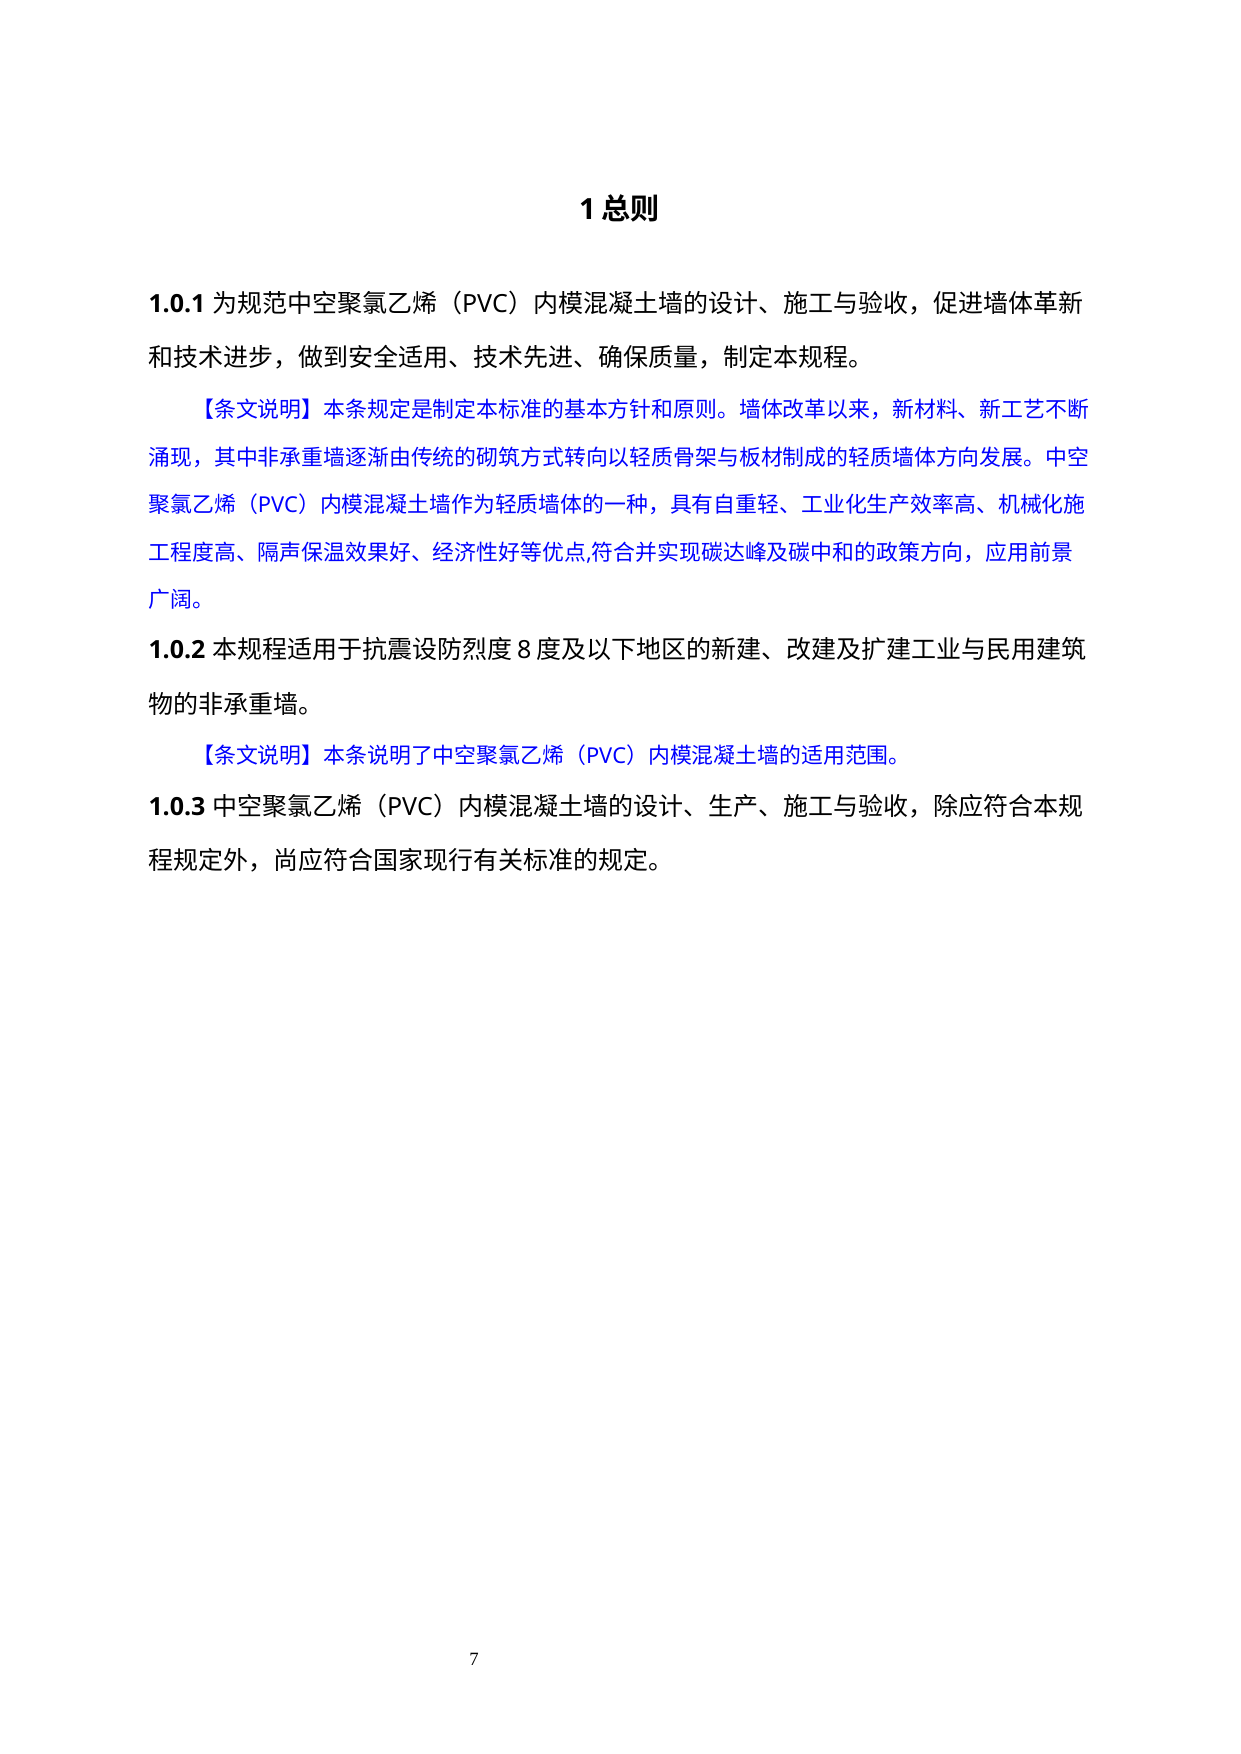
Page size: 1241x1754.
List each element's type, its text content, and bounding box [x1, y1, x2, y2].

text 1.0.1 为规范中空聚氯乙烯（PVC）内模混凝土墙的设计、施工与验收，促进墙体革新和技术进步，做到安全适用、技术先进、确保质量，制定本规程。 [148, 283, 1090, 374]
text 1.0.3 中空聚氯乙烯（PVC）内模混凝土墙的设计、生产、施工与验收，除应符合本规程规定外，尚应符合国家现行有关标准的规定。 [148, 786, 1090, 877]
text 1.0.2 本规程适用于抗震设防烈度8度及以下地区的新建、改建及扩建工业与民用建筑物的非承重墙。 [148, 630, 1090, 720]
text 【条文说明】本条规定是制定本标准的基本方针和原则。墙体改革以来，新材料、新工艺不断涌现，其中非承重墙逐渐由传统的砌筑方式转向以轻质骨架与板材制成的轻质墙体方向发展。中空聚氯乙烯（PVC）内模混凝土墙作为轻质墙体的一种，具有自重轻、工业化生产效率高、机械化施工程度高、隔声保温效果好、经济性好等优点,符合并实现碳达峰及碳中和的政策方向，应用前景广阔。 [148, 392, 1090, 614]
subtitle 1总则 [148, 185, 1090, 228]
text 【条文说明】本条说明了中空聚氯乙烯（PVC）内模混凝土墙的适用范围。 [148, 738, 1090, 770]
